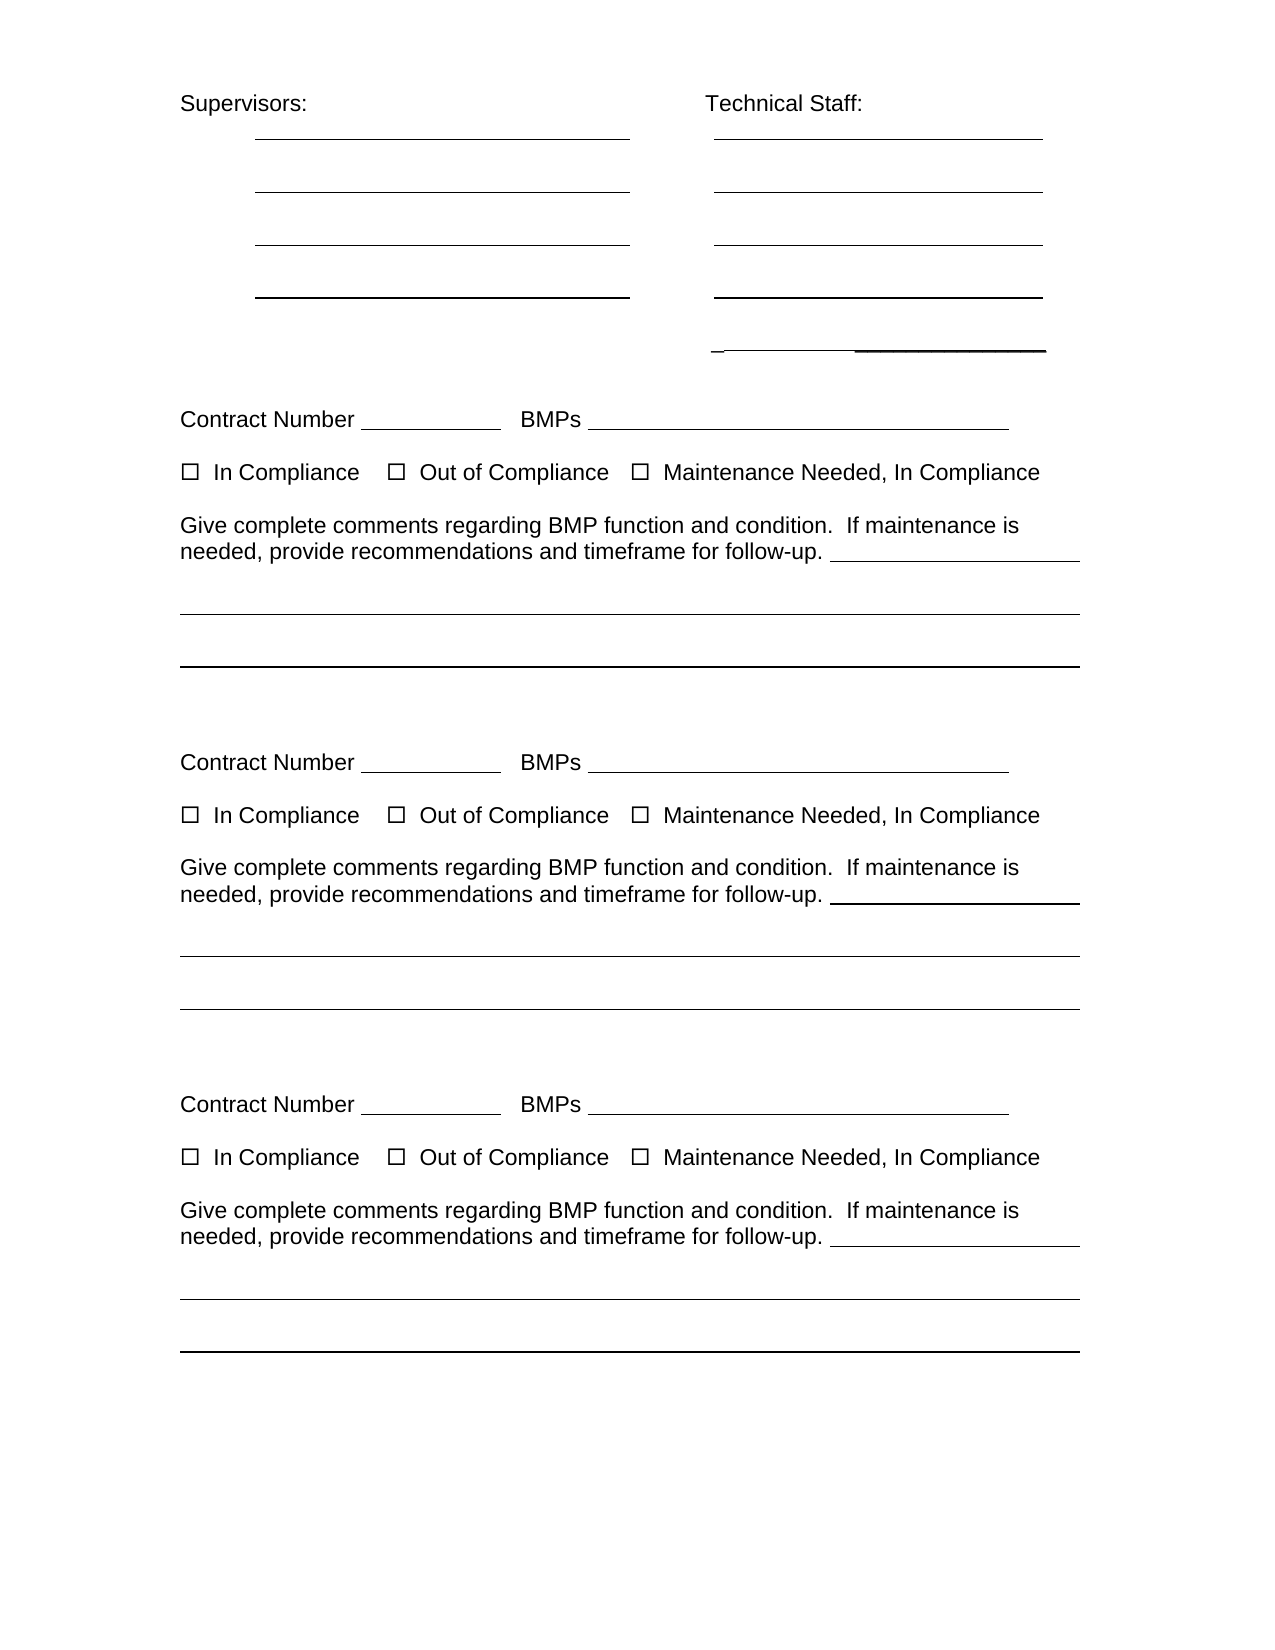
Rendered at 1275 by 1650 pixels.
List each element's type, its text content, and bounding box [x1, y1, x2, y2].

text Give complete comments regarding BMP function and condition. If maintenance is needed, provide recommendations and timeframe for follow-up. [180, 854, 1095, 907]
text In Compliance Out of Compliance Maintenance Needed, In Compliance [180, 1144, 1095, 1171]
text Supervisors: Technical Staff: [180, 90, 1095, 116]
text In Compliance Out of Compliance Maintenance Needed, In Compliance [180, 802, 1095, 828]
text _ _______________ [180, 327, 1095, 353]
text Contract Number BMPs [180, 1091, 1095, 1118]
text Contract Number BMPs [180, 749, 1095, 775]
text Give complete comments regarding BMP function and condition. If maintenance is needed, provide recommendations and timeframe for follow-up. [180, 1197, 1095, 1249]
text In Compliance Out of Compliance Maintenance Needed, In Compliance [180, 459, 1095, 485]
text Contract Number BMPs [180, 406, 1095, 433]
text Give complete comments regarding BMP function and condition. If maintenance is needed, provide recommendations and timeframe for follow-up. [180, 512, 1095, 564]
